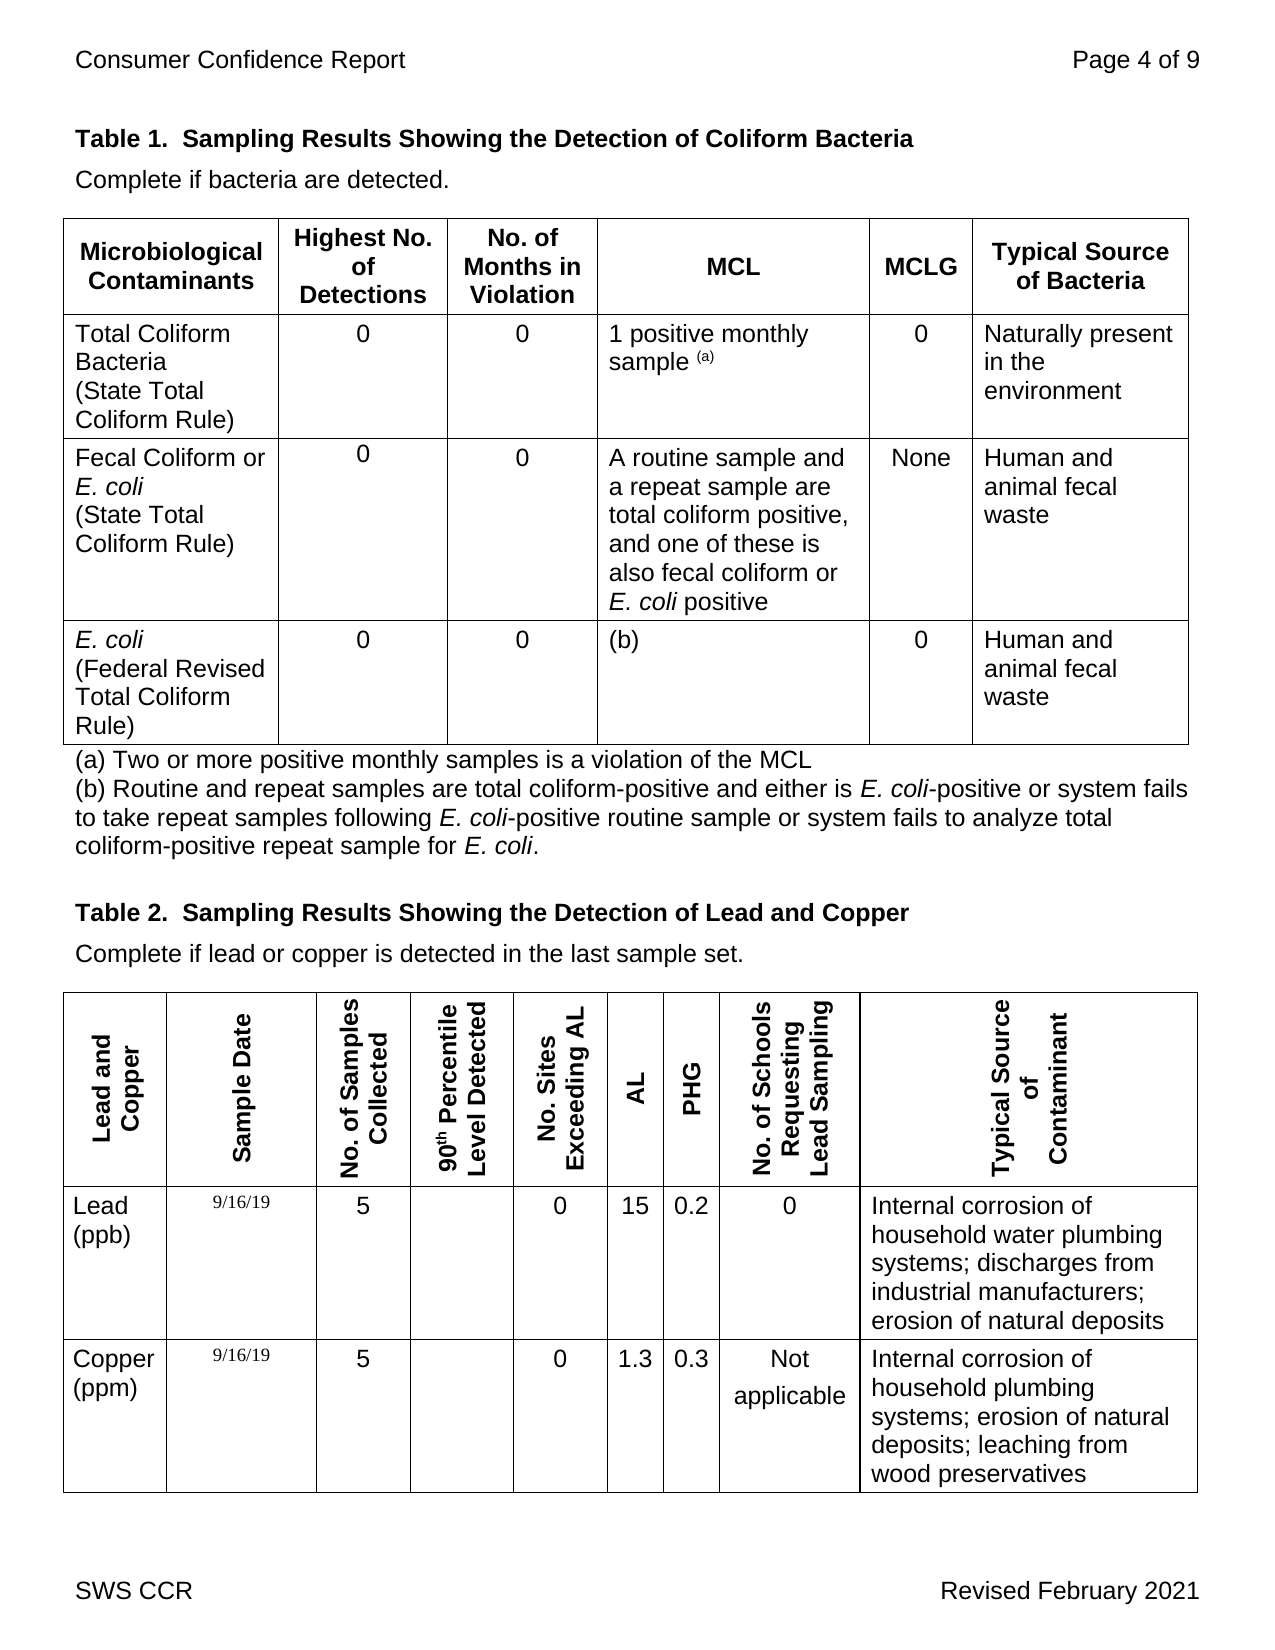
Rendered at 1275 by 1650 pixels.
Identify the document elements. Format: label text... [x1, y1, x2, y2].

table_header Sample Date [167, 993, 316, 1186]
table_header No. of Months in Violation [448, 219, 597, 313]
text Table 1. Sampling Results Showing the Detection of Coliform Bacteria [75, 124, 1200, 152]
table_cell None [870, 439, 972, 620]
table_cell Total Coliform Bacteria (State Total Coliform Rule) [64, 315, 278, 438]
table_cell Naturally present in the environment [973, 315, 1188, 438]
table_header Microbiological Contaminants [64, 219, 278, 313]
table_cell Fecal Coliform or E. coli (State Total Coliform Rule) [64, 439, 278, 620]
table_cell E. coli (Federal Revised Total Coliform Rule) [64, 621, 278, 744]
table_header AL [608, 993, 663, 1186]
table_header No. of Schools Requesting Lead Sampling [720, 993, 859, 1186]
table_cell 0 [870, 621, 972, 744]
table_cell 0 [279, 439, 447, 620]
table_header No. of Samples Collected [317, 993, 410, 1186]
table_cell 1.3 [608, 1340, 663, 1492]
table_header Typical Source of Contaminant [861, 993, 1197, 1186]
table_cell [411, 1340, 513, 1492]
table_cell Internal corrosion of household plumbing systems; erosion of natural deposits; leaching from wood preservatives [861, 1340, 1197, 1492]
table_header PHG [664, 993, 719, 1186]
text Complete if bacteria are detected. [75, 165, 1200, 194]
table_header Typical Source of Bacteria [973, 219, 1188, 313]
table_cell A routine sample and a repeat sample are total coliform positive, and one of these is also fecal coliform or E. coli positive [598, 439, 869, 620]
table_cell 0 [514, 1187, 607, 1339]
table_header 90th Percentile Level Detected [411, 993, 513, 1186]
table_header Highest No. of Detections [279, 219, 447, 313]
text Table 2. Sampling Results Showing the Detection of Lead and Copper [75, 898, 1200, 926]
table_cell Not applicable [720, 1340, 859, 1492]
table_cell [411, 1187, 513, 1339]
table_cell 5 [317, 1187, 410, 1339]
text (a) Two or more positive monthly samples is a violation of the MCL [75, 745, 1200, 774]
table_cell 0 [448, 621, 597, 744]
table_header MCL [598, 219, 869, 313]
table_cell Lead (ppb) [64, 1187, 166, 1339]
table_cell Human and animal fecal waste [973, 439, 1188, 620]
table_cell 0 [448, 439, 597, 620]
text (b) Routine and repeat samples are total coliform-positive and either is E. coli-positive or system fails to take repeat samples following E. coli-positive routine sample or system fails to analyze total coliform-positive repeat sample for E. coli. [75, 774, 1200, 860]
text Complete if lead or copper is detected in the last sample set. [75, 939, 1200, 968]
table_cell 0 [279, 621, 447, 744]
table_cell 0 [720, 1187, 859, 1339]
table_cell 9/16/19 [167, 1340, 316, 1492]
table_cell 0 [448, 315, 597, 438]
table_cell Human and animal fecal waste [973, 621, 1188, 744]
table_cell Copper (ppm) [64, 1340, 166, 1492]
table_cell 0 [870, 315, 972, 438]
table_cell 0 [514, 1340, 607, 1492]
table_header Lead and Copper [64, 993, 166, 1186]
table_cell Internal corrosion of household water plumbing systems; discharges from industrial manufacturers; erosion of natural deposits [861, 1187, 1197, 1339]
table_cell 0.3 [664, 1340, 719, 1492]
table_cell (b) [598, 621, 869, 744]
table_cell 1 positive monthly sample (a) [598, 315, 869, 438]
table_header MCLG [870, 219, 972, 313]
table_cell 0.2 [664, 1187, 719, 1339]
table_cell 5 [317, 1340, 410, 1492]
table_header No. Sites Exceeding AL [514, 993, 607, 1186]
table_cell 15 [608, 1187, 663, 1339]
table_cell 0 [279, 315, 447, 438]
table_cell 9/16/19 [167, 1187, 316, 1339]
